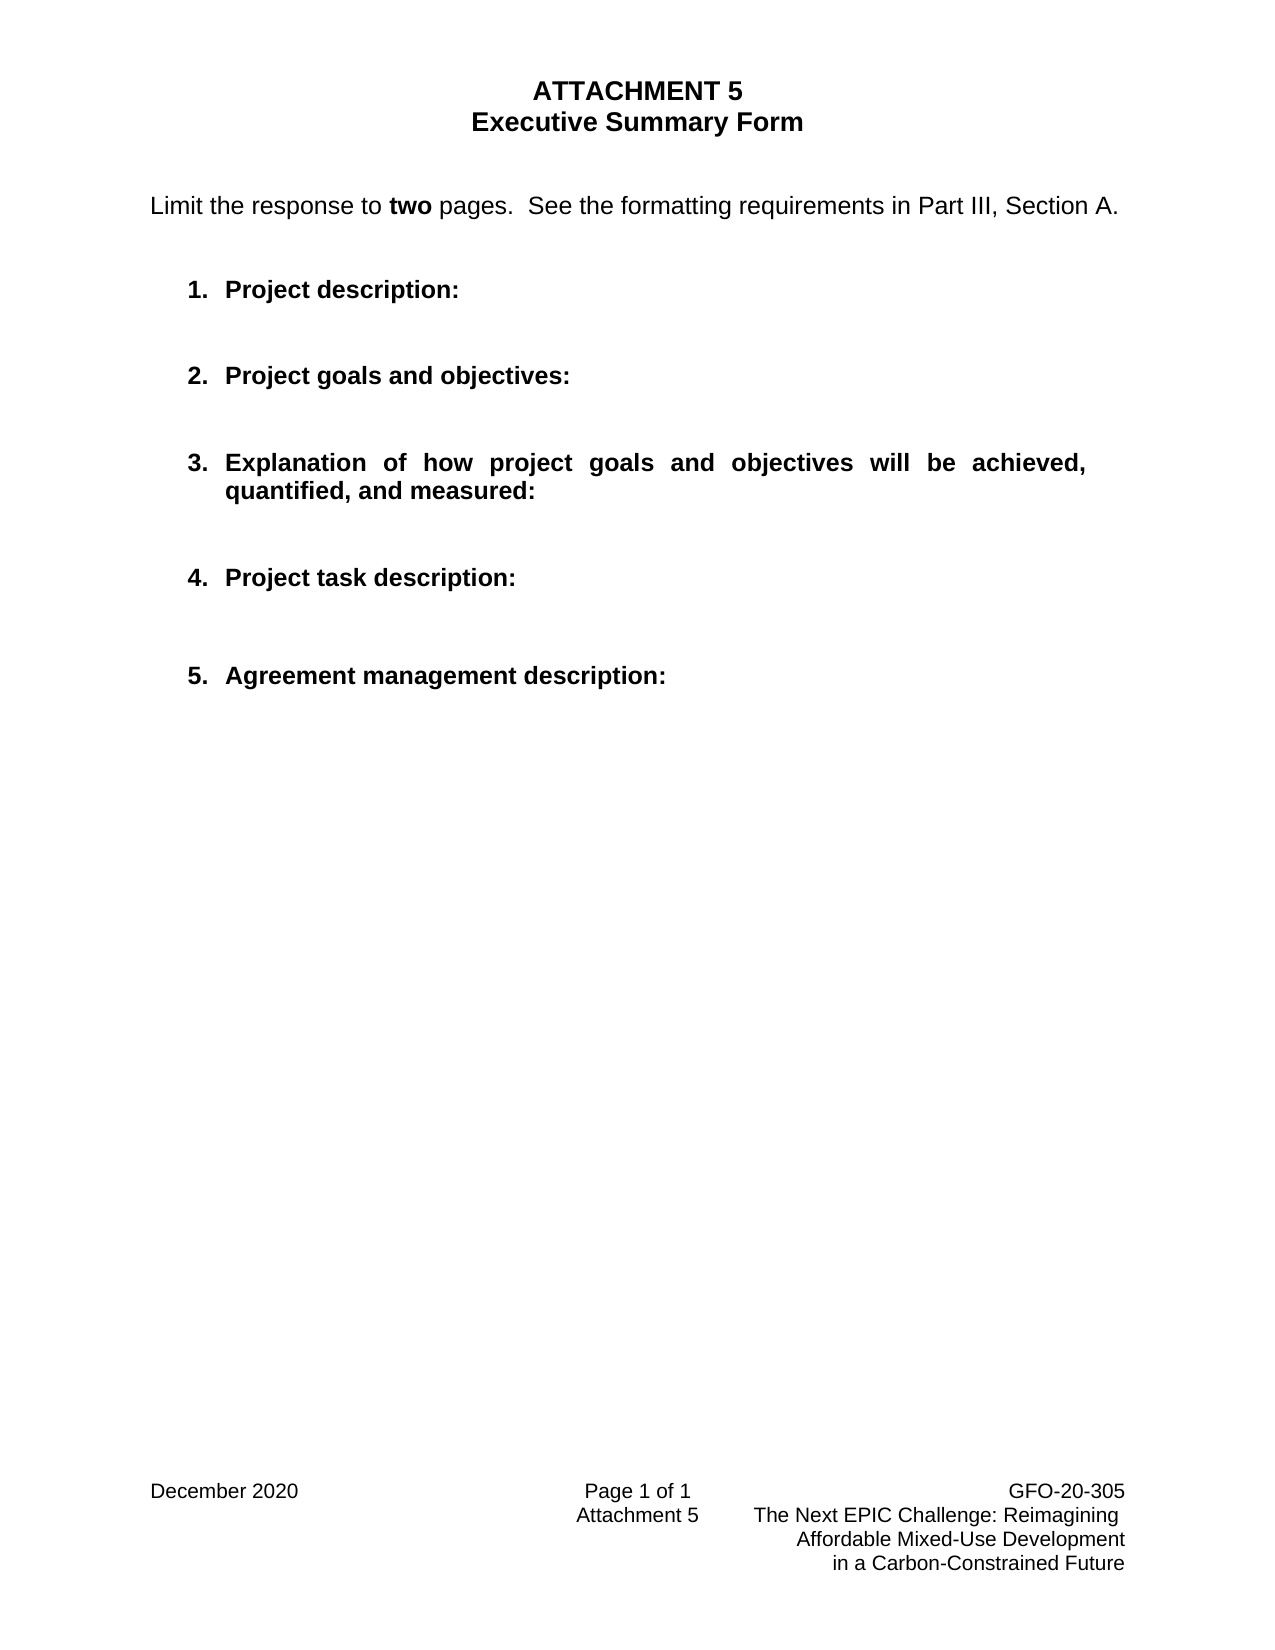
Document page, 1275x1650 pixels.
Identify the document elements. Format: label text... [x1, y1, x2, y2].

list Project task description: [187, 563, 1087, 591]
list Agreement management description: [187, 661, 1087, 690]
text Limit the response to two pages. See the formatting requirements in Part III, Section A. [150, 191, 1125, 220]
list Explanation of how project goals and objectives will be achieved, quantified, and measured: [187, 448, 1087, 505]
list Project description: [187, 275, 1087, 304]
list Project goals and objectives: [187, 361, 1087, 390]
